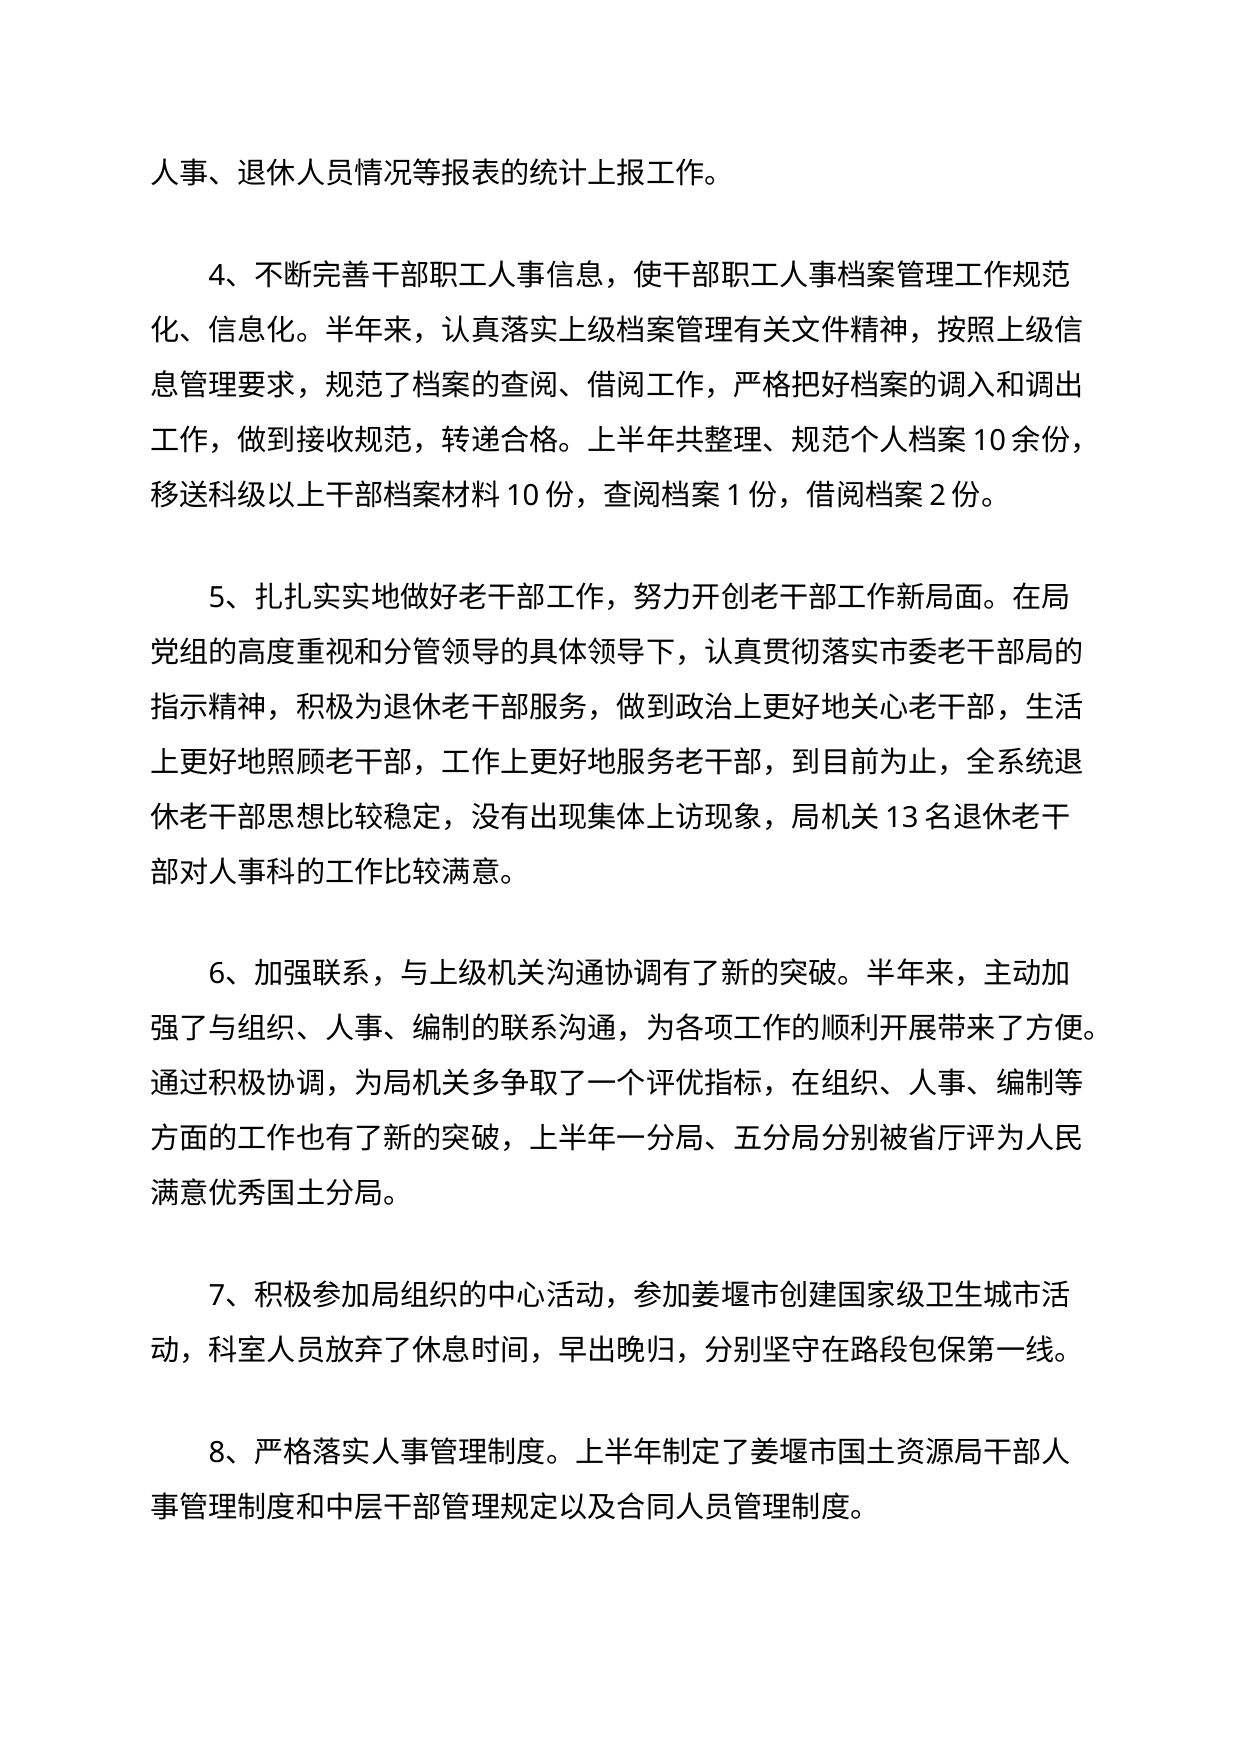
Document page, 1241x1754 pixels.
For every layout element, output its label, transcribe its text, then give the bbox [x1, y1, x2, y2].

text 8、严格落实人事管理制度。上半年制定了姜堰市国土资源局干部人事管理制度和中层干部管理规定以及合同人员管理制度。 [150, 1428, 1090, 1526]
text 4、不断完善干部职工人事信息，使干部职工人事档案管理工作规范化、信息化。半年来，认真落实上级档案管理有关文件精神，按照上级信息管理要求，规范了档案的查阅、借阅工作，严格把好档案的调入和调出工作，做到接收规范，转递合格。上半年共整理、规范个人档案10余份，移送科级以上干部档案材料10份，查阅档案1份，借阅档案2份。 [150, 252, 1090, 514]
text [150, 150, 1090, 192]
text 6、加强联系，与上级机关沟通协调有了新的突破。半年来，主动加强了与组织、人事、编制的联系沟通，为各项工作的顺利开展带来了方便。通过积极协调，为局机关多争取了一个评优指标，在组织、人事、编制等方面的工作也有了新的突破，上半年一分局、五分局分别被省厅评为人民满意优秀国土分局。 [150, 950, 1090, 1212]
text 7、积极参加局组织的中心活动，参加姜堰市创建国家级卫生城市活动，科室人员放弃了休息时间，早出晚归，分别坚守在路段包保第一线。 [150, 1271, 1090, 1369]
text 5、扎扎实实地做好老干部工作，努力开创老干部工作新局面。在局党组的高度重视和分管领导的具体领导下，认真贯彻落实市委老干部局的指示精神，积极为退休老干部服务，做到政治上更好地关心老干部，生活上更好地照顾老干部，工作上更好地服务老干部，到目前为止，全系统退休老干部思想比较稳定，没有出现集体上访现象，局机关13名退休老干部对人事科的工作比较满意。 [150, 573, 1090, 891]
